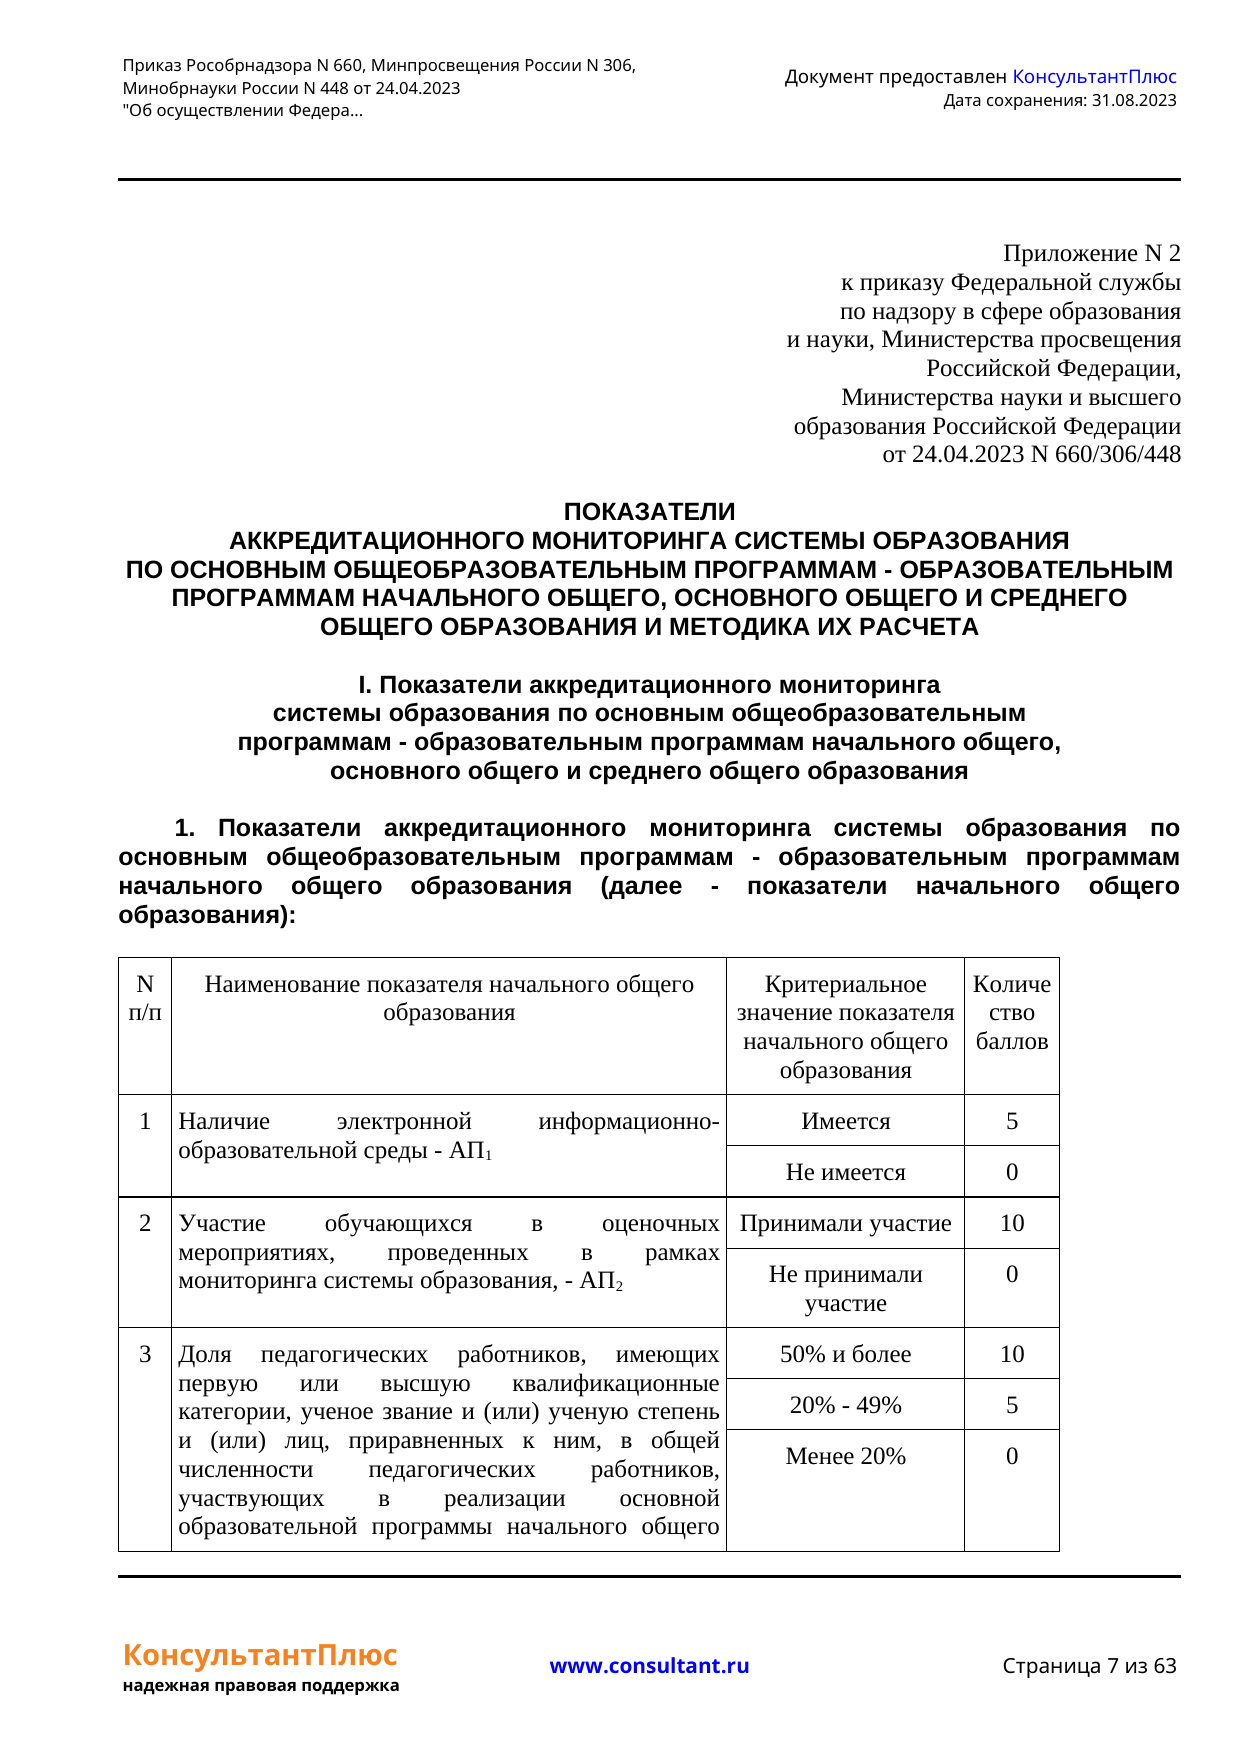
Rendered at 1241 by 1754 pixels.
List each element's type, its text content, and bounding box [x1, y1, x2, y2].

text к приказу Федеральной службы [118, 267, 1181, 296]
table_header Критериальное значение показателя начального общего образования [727, 958, 964, 1094]
table_cell Менее 20% [727, 1430, 964, 1551]
table_cell 5 [965, 1095, 1059, 1145]
title 1. Показатели аккредитационного мониторинга системы образования по основным общеобразовательным программам - образовательным программам начального общего образования (далее - показатели начального общего образования): [118, 813, 1181, 928]
table_cell 50% и более [727, 1328, 964, 1378]
text Министерства науки и высшего [118, 382, 1181, 411]
table_cell 5 [965, 1379, 1059, 1429]
table_header N п/п [119, 958, 171, 1094]
title ПО ОСНОВНЫМ ОБЩЕОБРАЗОВАТЕЛЬНЫМ ПРОГРАММАМ - ОБРАЗОВАТЕЛЬНЫМ [118, 554, 1181, 583]
table_header Наименование показателя начального общего образования [172, 958, 726, 1094]
text и науки, Министерства просвещения [118, 324, 1181, 353]
table_cell Имеется [727, 1095, 964, 1145]
text от 24.04.2023 N 660/306/448 [118, 439, 1181, 468]
table_cell 0 [965, 1146, 1059, 1196]
title программам - образовательным программам начального общего, [118, 727, 1181, 756]
table_cell Не имеется [727, 1146, 964, 1196]
table_cell Принимали участие [727, 1198, 964, 1247]
table_cell 0 [965, 1249, 1059, 1327]
title основного общего и среднего общего образования [118, 756, 1181, 784]
table_cell 0 [965, 1430, 1059, 1551]
table_header Количество баллов [965, 958, 1059, 1094]
title АККРЕДИТАЦИОННОГО МОНИТОРИНГА СИСТЕМЫ ОБРАЗОВАНИЯ [118, 526, 1181, 554]
table_cell Наличие электронной информационно-образовательной среды - АП1 [172, 1095, 726, 1196]
text по надзору в сфере образования [118, 296, 1181, 324]
title I. Показатели аккредитационного мониторинга [118, 669, 1181, 698]
table_cell 2 [119, 1198, 171, 1327]
title ОБЩЕГО ОБРАЗОВАНИЯ И МЕТОДИКА ИХ РАСЧЕТА [118, 612, 1181, 641]
table_cell 3 [119, 1328, 171, 1551]
table_cell 10 [965, 1198, 1059, 1247]
table_cell 10 [965, 1328, 1059, 1378]
text образования Российской Федерации [118, 411, 1181, 439]
title ПОКАЗАТЕЛИ [118, 497, 1181, 526]
text Российской Федерации, [118, 353, 1181, 382]
table_cell 1 [119, 1095, 171, 1196]
text Приложение N 2 [118, 238, 1181, 267]
title ПРОГРАММАМ НАЧАЛЬНОГО ОБЩЕГО, ОСНОВНОГО ОБЩЕГО И СРЕДНЕГО [118, 583, 1181, 612]
table_cell Не принимали участие [727, 1249, 964, 1327]
table_cell 20% - 49% [727, 1379, 964, 1429]
table_cell Доля педагогических работников, имеющих первую или высшую квалификационные категории, ученое звание и (или) ученую степень и (или) лиц, приравненных к ним, в общей численности педагогических работников, участвующих в реализации основной образовательной программы начального общего образования, - АП3 [172, 1328, 726, 1551]
table_cell Участие обучающихся в оценочных мероприятиях, проведенных в рамках мониторинга системы образования, - АП2 [172, 1198, 726, 1327]
title системы образования по основным общеобразовательным [118, 698, 1181, 727]
